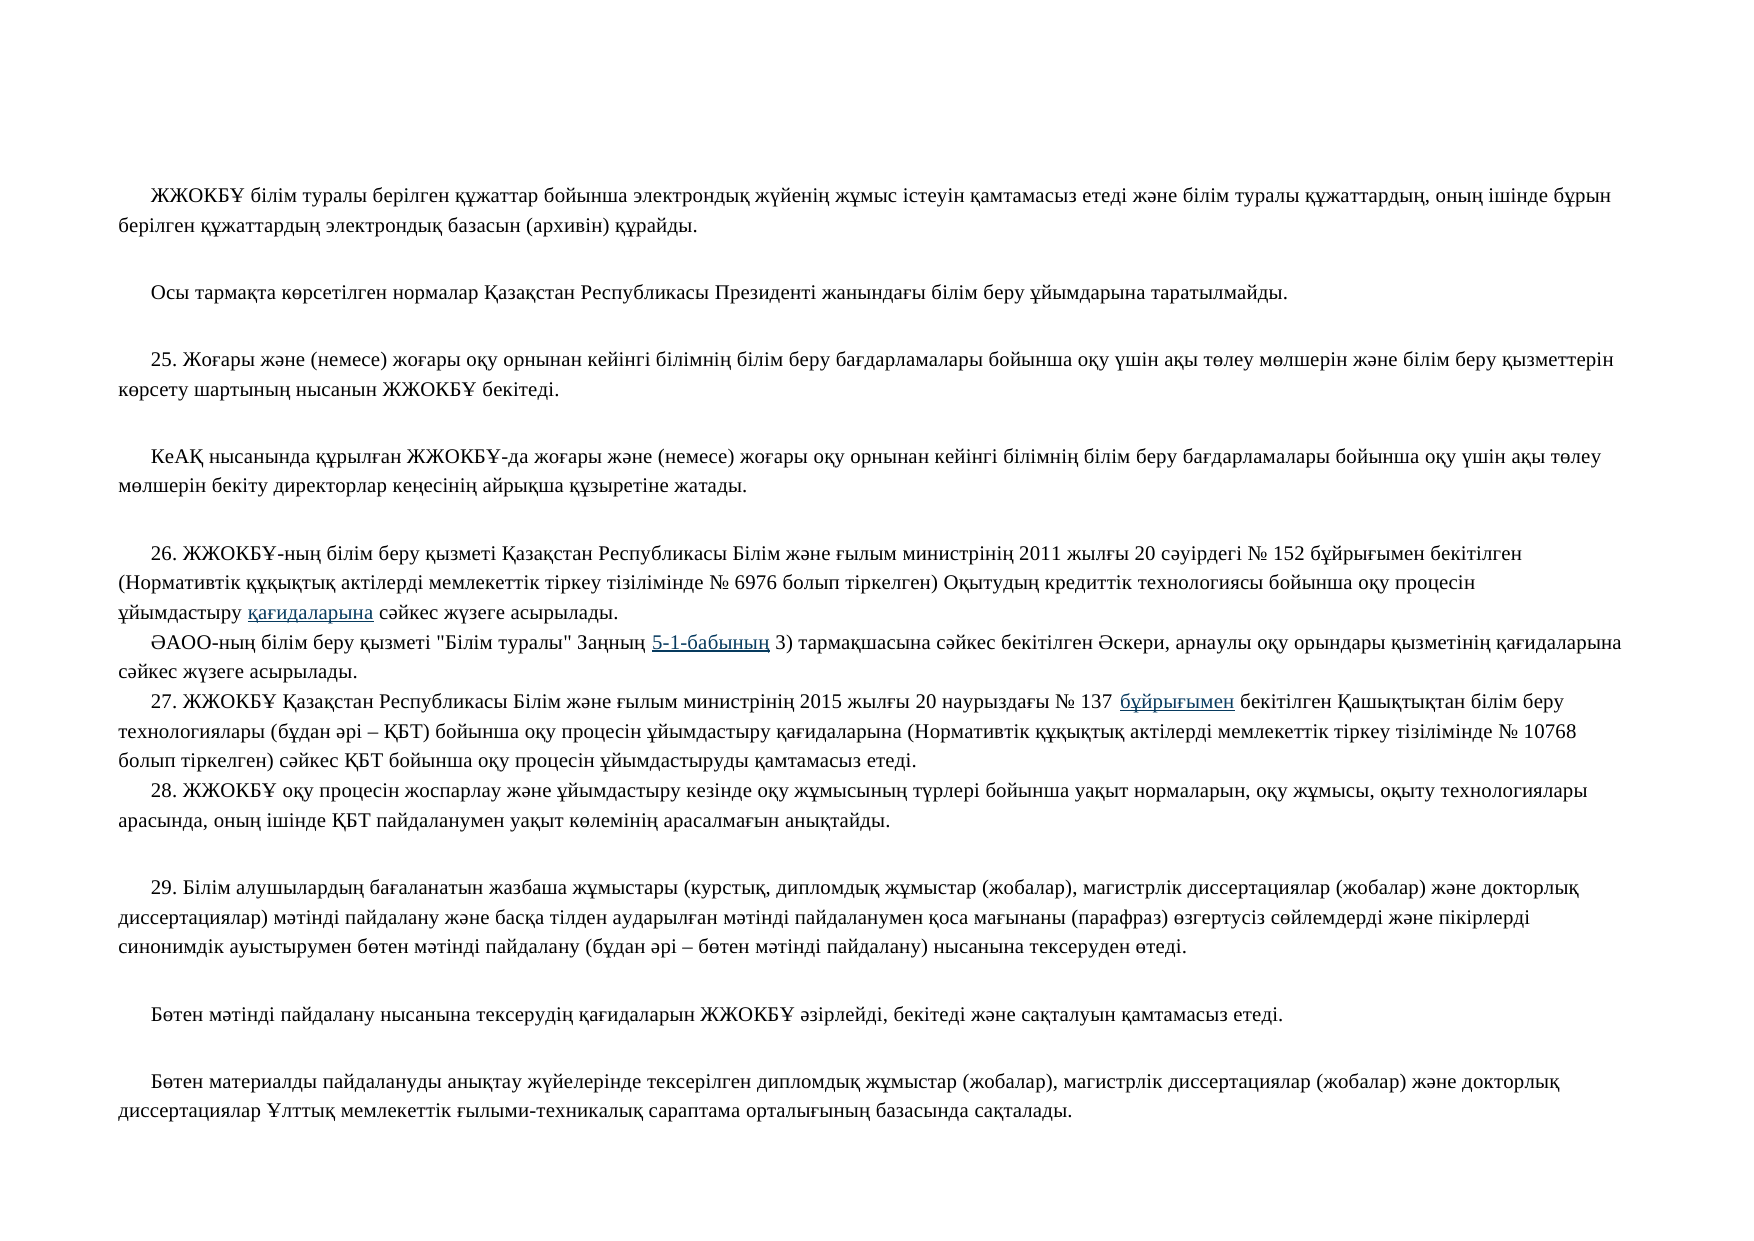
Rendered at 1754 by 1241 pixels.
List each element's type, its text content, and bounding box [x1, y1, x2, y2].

text КеАҚ нысанында құрылған ЖЖОКБҰ-да жоғары және (немесе) жоғары оқу орнынан кейінгі білімнің білім беру бағдарламалары бойынша оқу үшін ақы төлеу мөлшерін бекіту директорлар кеңесінің айрықша құзыретіне жатады. [118, 438, 1636, 497]
text Бөтен материалды пайдалануды анықтау жүйелерінде тексерілген дипломдық жұмыстар (жобалар), магистрлік диссертациялар (жобалар) және докторлық диссертациялар Ұлттық мемлекеттік ғылыми-техникалық сараптама орталығының базасында сақталады. [118, 1063, 1636, 1122]
text 28. ЖЖОКБҰ оқу процесін жоспарлау және ұйымдастыру кезінде оқу жұмысының түрлері бойынша уақыт нормаларын, оқу жұмысы, оқыту технологиялары арасында, оның ішінде ҚБТ пайдаланумен уақыт көлемінің арасалмағын анықтайды. [118, 772, 1636, 832]
text ӘАОО-ның білім беру қызметі "Білім туралы" Заңның 5-1-бабының 3) тармақшасына сәйкес бекітілген Әскери, арнаулы оқу орындары қызметінің қағидаларына сәйкес жүзеге асырылады. [118, 624, 1636, 683]
text 29. Білім алушылардың бағаланатын жазбаша жұмыстары (курстық, дипломдық жұмыстар (жобалар), магистрлік диссертациялар (жобалар) және докторлық диссертациялар) мәтінді пайдалану және басқа тілден аударылған мәтінді пайдаланумен қоса мағынаны (парафраз) өзгертусіз сөйлемдерді және пікірлерді синонимдік ауыстырумен бөтен мәтінді пайдалану (бұдан әрі – бөтен мәтінді пайдалану) нысанына тексеруден өтеді. [118, 869, 1636, 958]
text 26. ЖЖОКБҰ-ның білім беру қызметі Қазақстан Республикасы Білім және ғылым министрінің 2011 жылғы 20 сәуірдегі № 152 бұйрығымен бекітілген (Нормативтік құқықтық актілерді мемлекеттік тіркеу тізілімінде № 6976 болып тіркелген) Оқытудың кредиттік технологиясы бойынша оқу процесін ұйымдастыру қағидаларына сәйкес жүзеге асырылады. [118, 535, 1636, 624]
text 27. ЖЖОКБҰ Қазақстан Республикасы Білім және ғылым министрінің 2015 жылғы 20 наурыздағы № 137 бұйрығымен бекітілген Қашықтықтан білім беру технологиялары (бұдан әрі – ҚБТ) бойынша оқу процесін ұйымдастыру қағидаларына (Нормативтік құқықтық актілерді мемлекеттік тіркеу тізілімінде № 10768 болып тіркелген) сәйкес ҚБТ бойынша оқу процесін ұйымдастыруды қамтамасыз етеді. [118, 683, 1636, 772]
text Бөтен мәтінді пайдалану нысанына тексерудің қағидаларын ЖЖОКБҰ әзірлейді, бекітеді және сақталуын қамтамасыз етеді. [118, 996, 1636, 1026]
text Осы тармақта көрсетілген нормалар Қазақстан Республикасы Президенті жанындағы білім беру ұйымдарына таратылмайды. [118, 274, 1636, 304]
text ЖЖОКБҰ білім туралы берілген құжаттар бойынша электрондық жүйенің жұмыс істеуін қамтамасыз етеді және білім туралы құжаттардың, оның ішінде бұрын берілген құжаттардың электрондық базасын (архивін) құрайды. [118, 177, 1636, 237]
text 25. Жоғары және (немесе) жоғары оқу орнынан кейінгі білімнің білім беру бағдарламалары бойынша оқу үшін ақы төлеу мөлшерін және білім беру қызметтерін көрсету шартының нысанын ЖЖОКБҰ бекітеді. [118, 341, 1636, 401]
